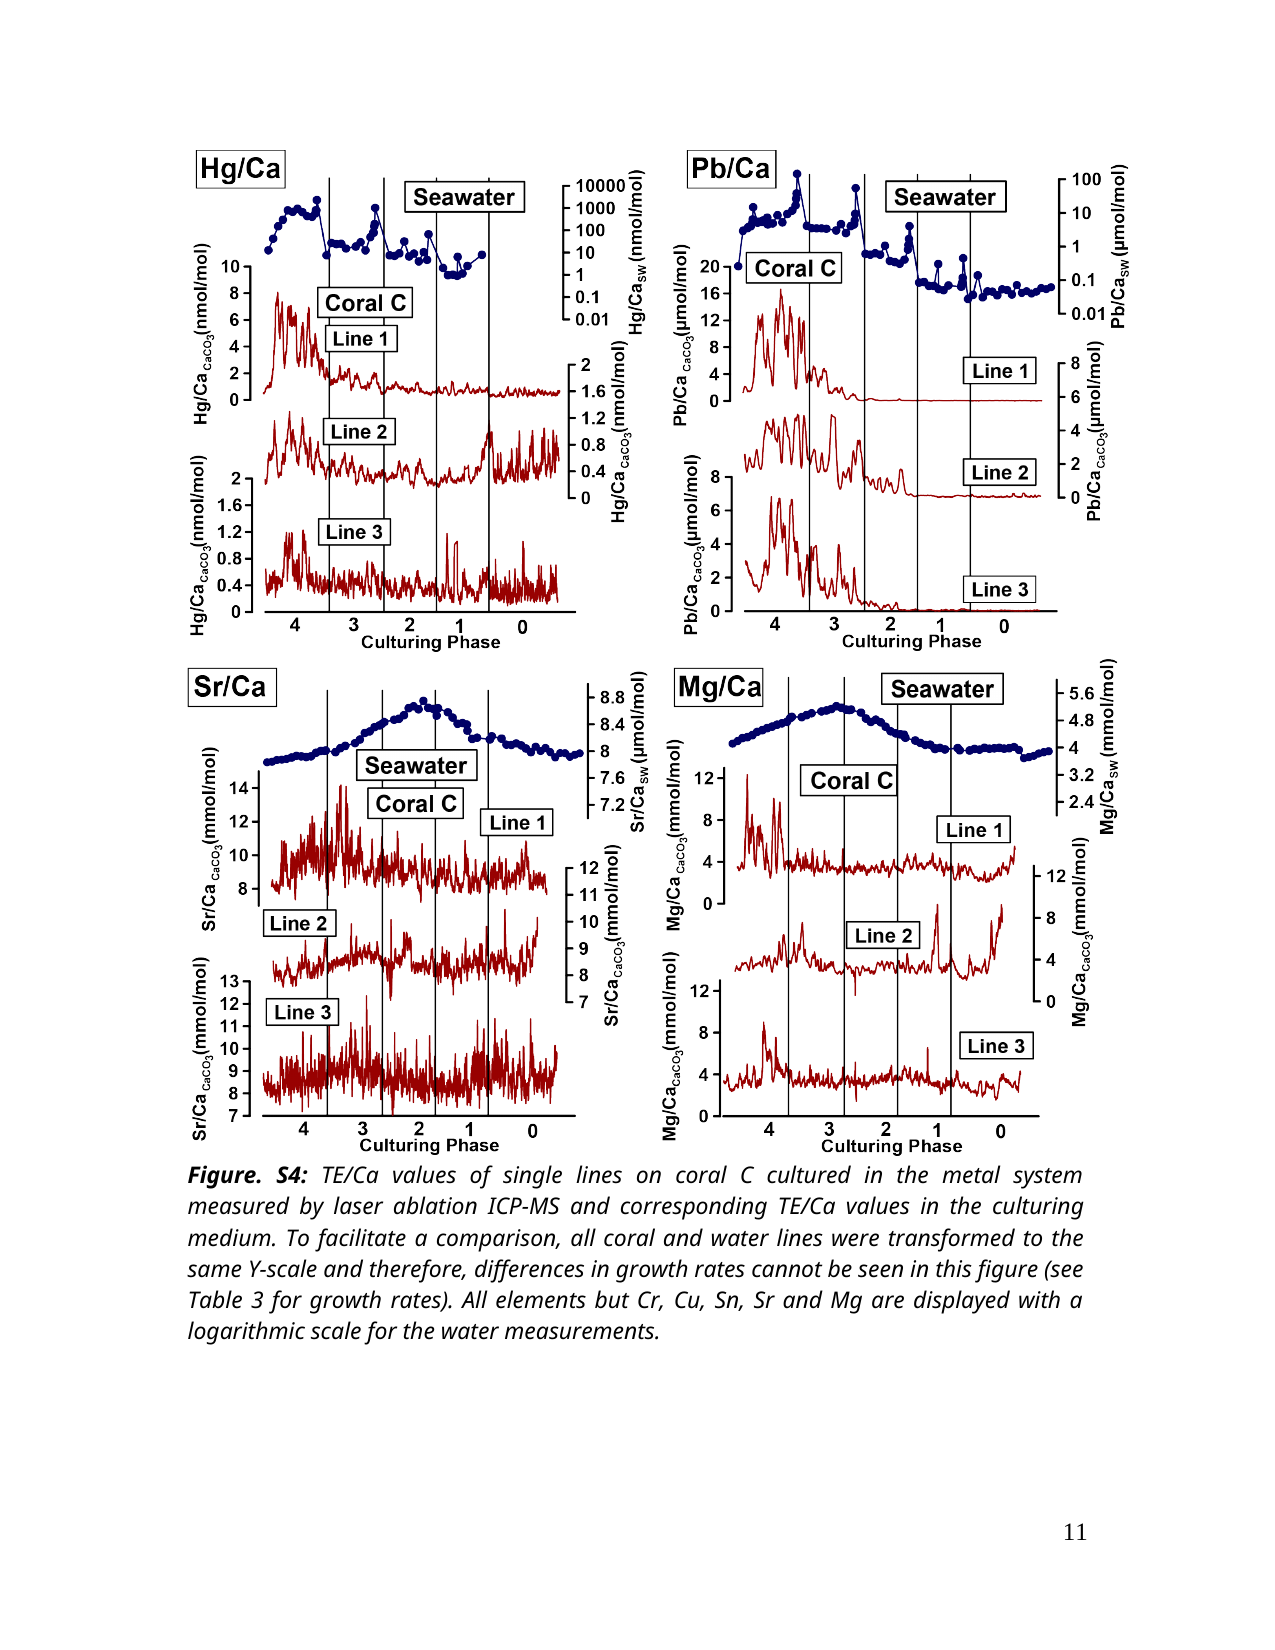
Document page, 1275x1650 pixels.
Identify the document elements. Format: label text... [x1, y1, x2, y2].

picture [187, 150, 1133, 1159]
text Figure. S4: TE/Ca values of single lines on coral C cultured in the metal system measured by laser ablation ICP-MS and corresponding TE/Ca values in the culturing medium. To facilitate a comparison, all coral and water lines were transformed to the same Y-scale and therefore, differences in growth rates cannot be seen in this figure (see Table 3 for growth rates). All elements but Cr, Cu, Sn, Sr and Mg are displayed with a logarithmic scale for the water measurements. [187, 1159, 1087, 1346]
